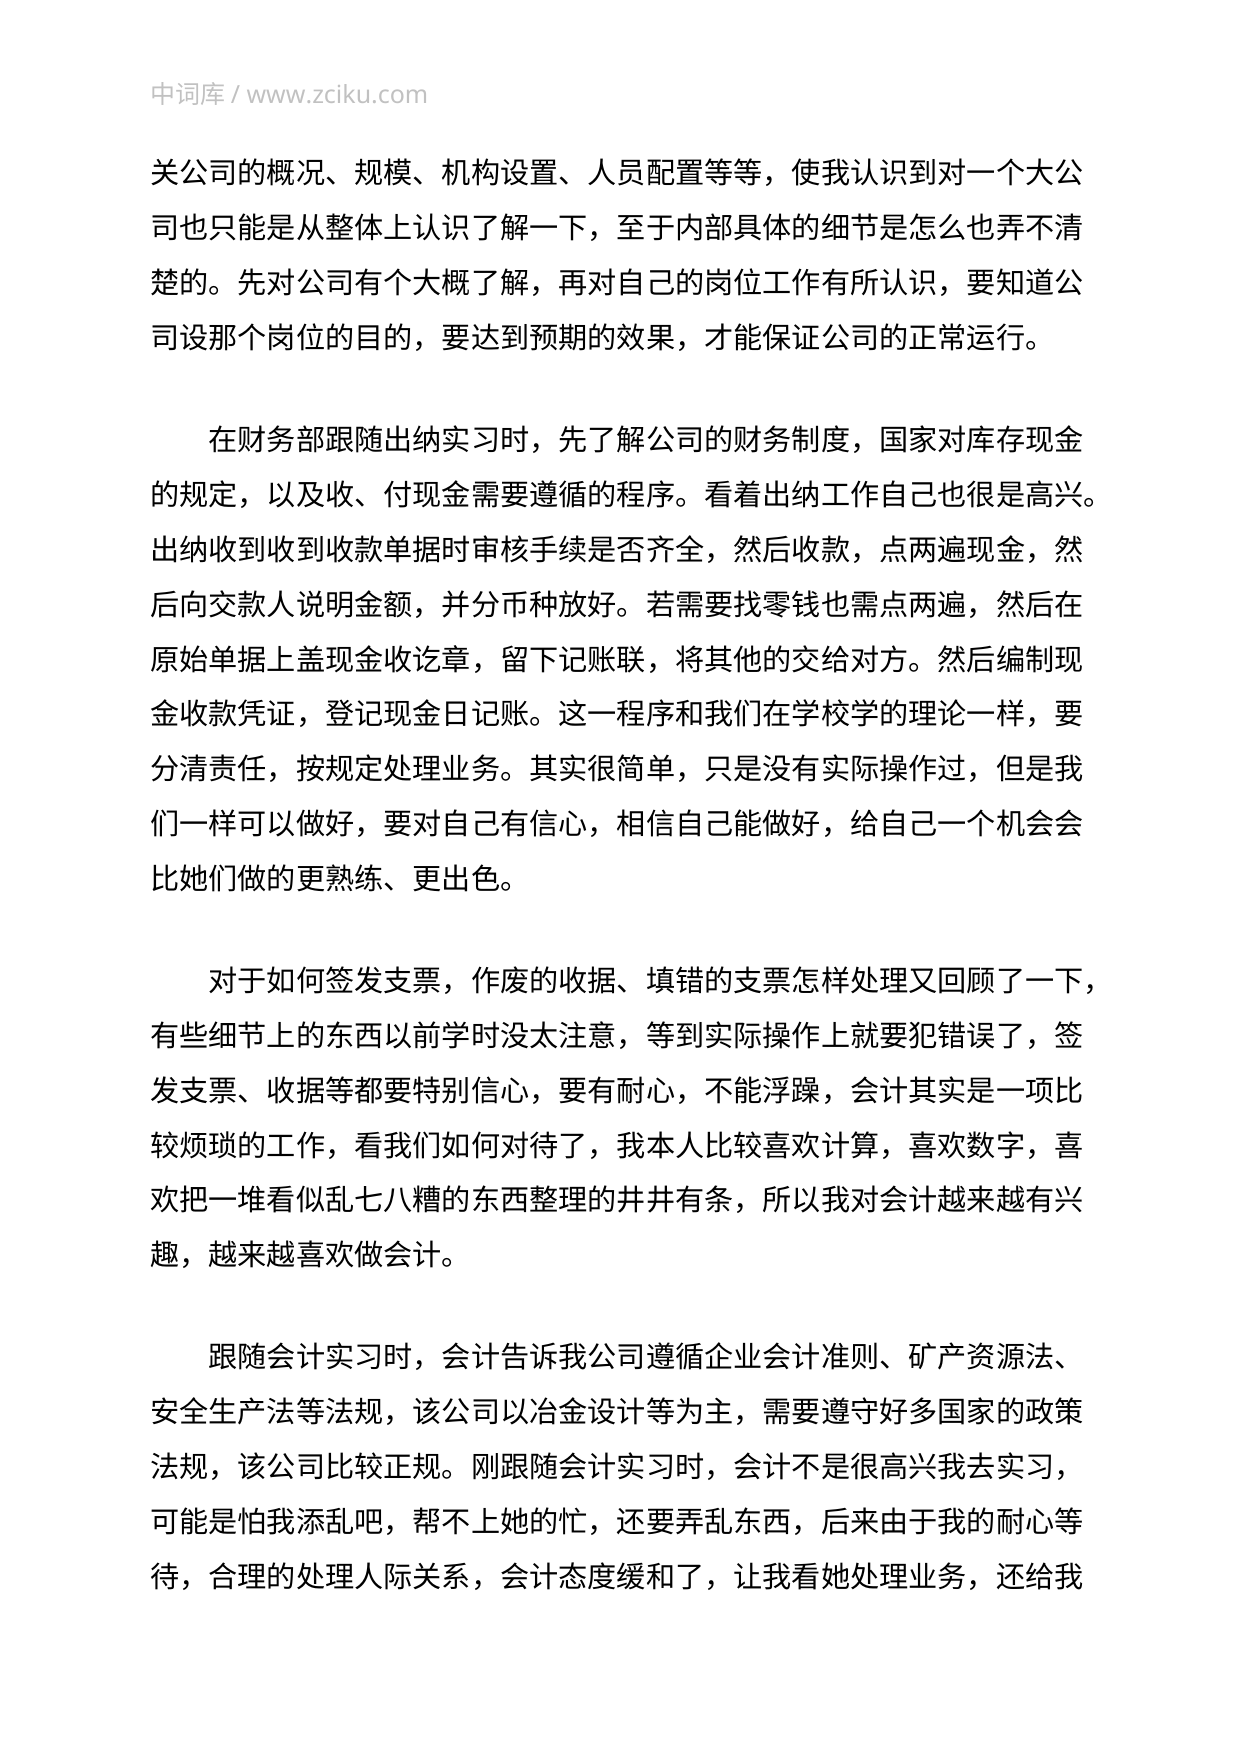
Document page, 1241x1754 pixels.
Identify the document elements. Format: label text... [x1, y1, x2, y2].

text 对于如何签发支票，作废的收据、填错的支票怎样处理又回顾了一下，有些细节上的东西以前学时没太注意，等到实际操作上就要犯错误了，签发支票、收据等都要特别信心，要有耐心，不能浮躁，会计其实是一项比较烦琐的工作，看我们如何对待了，我本人比较喜欢计算，喜欢数字，喜欢把一堆看似乱七八糟的东西整理的井井有条，所以我对会计越来越有兴趣，越来越喜欢做会计。 [150, 957, 1090, 1274]
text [150, 150, 1090, 357]
text 在财务部跟随出纳实习时，先了解公司的财务制度，国家对库存现金的规定，以及收、付现金需要遵循的程序。看着出纳工作自己也很是高兴。出纳收到收到收款单据时审核手续是否齐全，然后收款，点两遍现金，然后向交款人说明金额，并分币种放好。若需要找零钱也需点两遍，然后在原始单据上盖现金收讫章，留下记账联，将其他的交给对方。然后编制现金收款凭证，登记现金日记账。这一程序和我们在学校学的理论一样，要分清责任，按规定处理业务。其实很简单，只是没有实际操作过，但是我们一样可以做好，要对自己有信心，相信自己能做好，给自己一个机会会比她们做的更熟练、更出色。 [150, 416, 1090, 898]
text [150, 1334, 1090, 1596]
